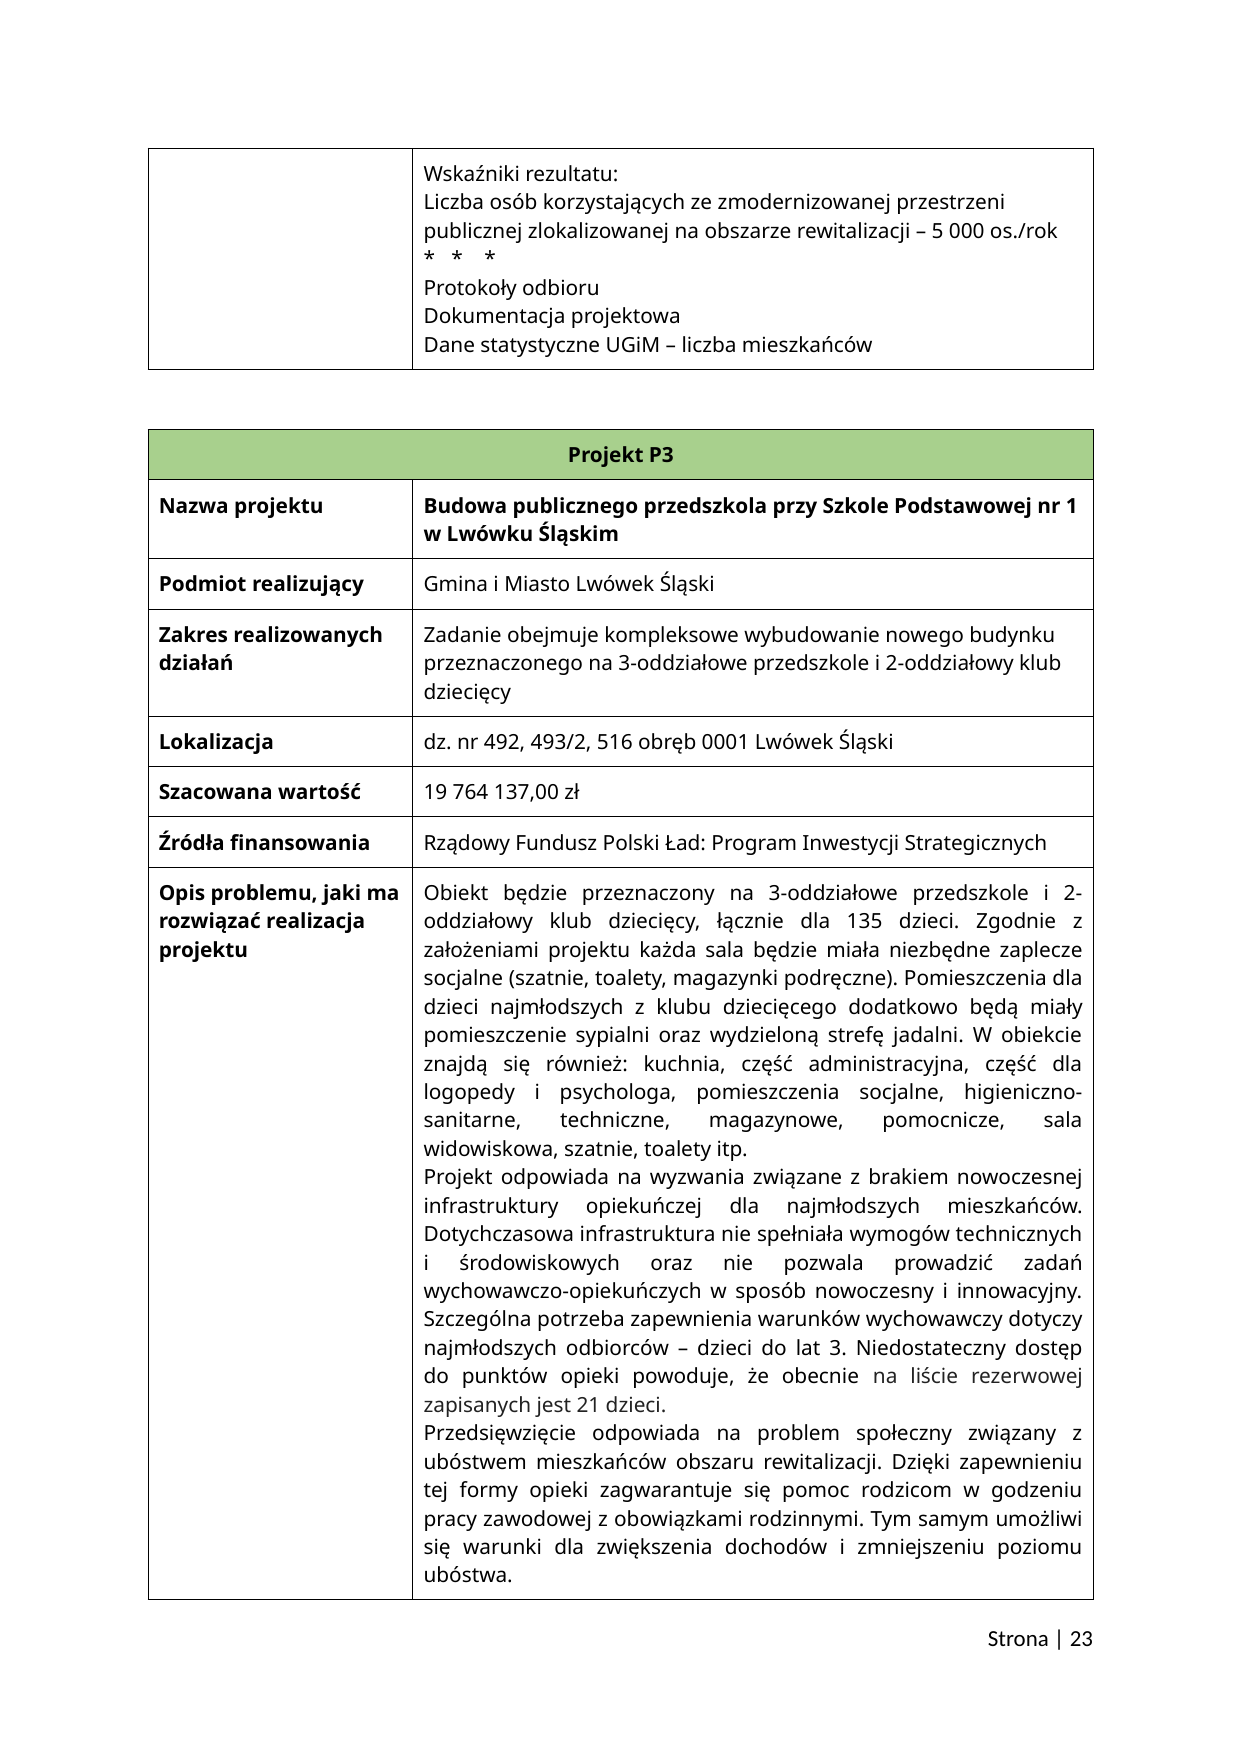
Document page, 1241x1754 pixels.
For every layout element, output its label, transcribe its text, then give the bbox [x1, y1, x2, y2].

table_cell Gmina i Miasto Lwówek Śląski [413, 559, 1093, 608]
table_cell Zadanie obejmuje kompleksowe wybudowanie nowego budynku przeznaczonego na 3-oddziałowe przedszkole i 2-oddziałowy klub dziecięcy [413, 610, 1093, 716]
table_cell Nazwa projektu [149, 480, 412, 558]
table_cell Zakres realizowanych działań [149, 610, 412, 716]
table_cell 19 764 137,00 zł [413, 767, 1093, 816]
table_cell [149, 149, 412, 368]
table_cell Źródła finansowania [149, 817, 412, 867]
table_cell Lokalizacja [149, 717, 412, 766]
table_cell Szacowana wartość [149, 767, 412, 816]
table_cell Podmiot realizujący [149, 559, 412, 608]
table_cell dz. nr 492, 493/2, 516 obręb 0001 Lwówek Śląski [413, 717, 1093, 766]
table_header Projekt P3 [149, 430, 1093, 479]
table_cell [413, 868, 1093, 1599]
table_cell Budowa publicznego przedszkola przy Szkole Podstawowej nr 1 w Lwówku Śląskim [413, 480, 1093, 558]
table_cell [413, 149, 1093, 368]
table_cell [149, 868, 412, 1599]
table_cell Rządowy Fundusz Polski Ład: Program Inwestycji Strategicznych [413, 817, 1093, 867]
